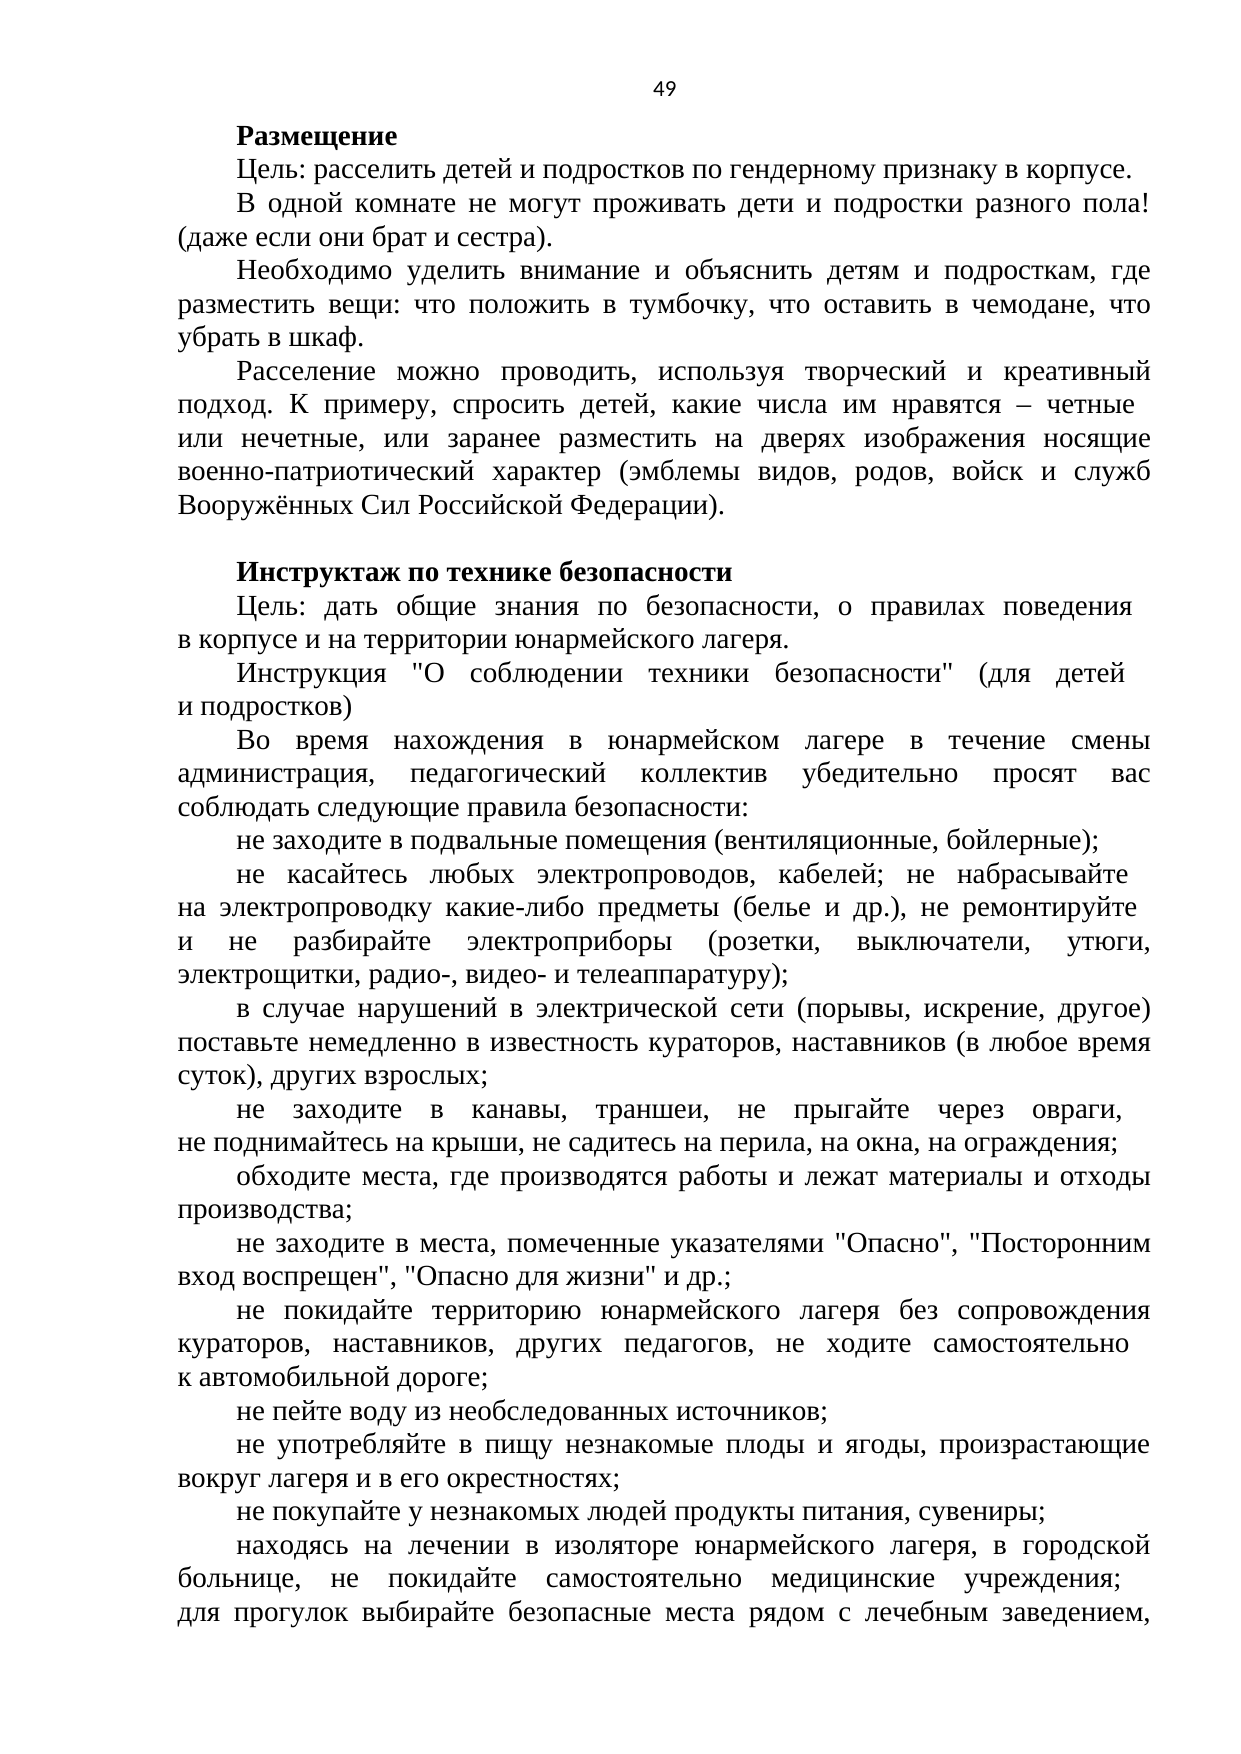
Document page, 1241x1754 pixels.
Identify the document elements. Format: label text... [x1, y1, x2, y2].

text в случае нарушений в электрической сети (порывы, искрение, другое) поставьте немедленно в известность кураторов, наставников (в любое время суток), других взрослых; [177, 990, 1152, 1091]
text не покидайте территорию юнармейского лагеря без сопровождения кураторов, наставников, других педагогов, не ходите самостоятельно к автомобильной дороге; [177, 1292, 1152, 1393]
text Во время нахождения в юнармейском лагере в течение смены администрация, педагогический коллектив убедительно просят вас соблюдать следующие правила безопасности: [177, 722, 1152, 822]
text не пейте воду из необследованных источников; [177, 1393, 1152, 1426]
text не касайтесь любых электропроводов, кабелей; не набрасывайте на электропроводку какие-либо предметы (белье и др.), не ремонтируйте и не разбирайте электроприборы (розетки, выключатели, утюги, электрощитки, радио-, видео- и телеаппаратуру); [177, 856, 1152, 990]
text не покупайте у незнакомых людей продукты питания, сувениры; [177, 1493, 1152, 1527]
text Цель: расселить детей и подростков по гендерному признаку в корпусе. [177, 152, 1152, 185]
text В одной комнате не могут проживать дети и подростки разного пола! (даже если они брат и сестра). [177, 185, 1152, 252]
text не заходите в подвальные помещения (вентиляционные, бойлерные); [177, 822, 1152, 856]
text обходите места, где производятся работы и лежат материалы и отходы производства; [177, 1158, 1152, 1225]
text не употребляйте в пищу незнакомые плоды и ягоды, произрастающие вокруг лагеря и в его окрестностях; [177, 1426, 1152, 1493]
text Инструкция "О соблюдении техники безопасности" (для детей и подростков) [177, 655, 1152, 722]
text Размещение [177, 118, 1152, 152]
text Цель: дать общие знания по безопасности, о правилах поведения в корпусе и на территории юнармейского лагеря. [177, 588, 1152, 655]
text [177, 1527, 1152, 1627]
text Инструктаж по технике безопасности [177, 554, 1152, 588]
text Необходимо уделить внимание и объяснить детям и подросткам, где разместить вещи: что положить в тумбочку, что оставить в чемодане, что убрать в шкаф. [177, 252, 1152, 353]
text не заходите в места, помеченные указателями "Опасно", "Посторонним вход воспрещен", "Опасно для жизни" и др.; [177, 1225, 1152, 1292]
text Расселение можно проводить, используя творческий и креативный подход. К примеру, спросить детей, какие числа им нравятся – четные или нечетные, или заранее разместить на дверях изображения носящие военно-патриотический характер (эмблемы видов, родов, войск и служб Вооружённых Сил Российской Федерации). [177, 353, 1152, 521]
text не заходите в канавы, траншеи, не прыгайте через овраги, не поднимайтесь на крыши, не садитесь на перила, на окна, на ограждения; [177, 1091, 1152, 1158]
